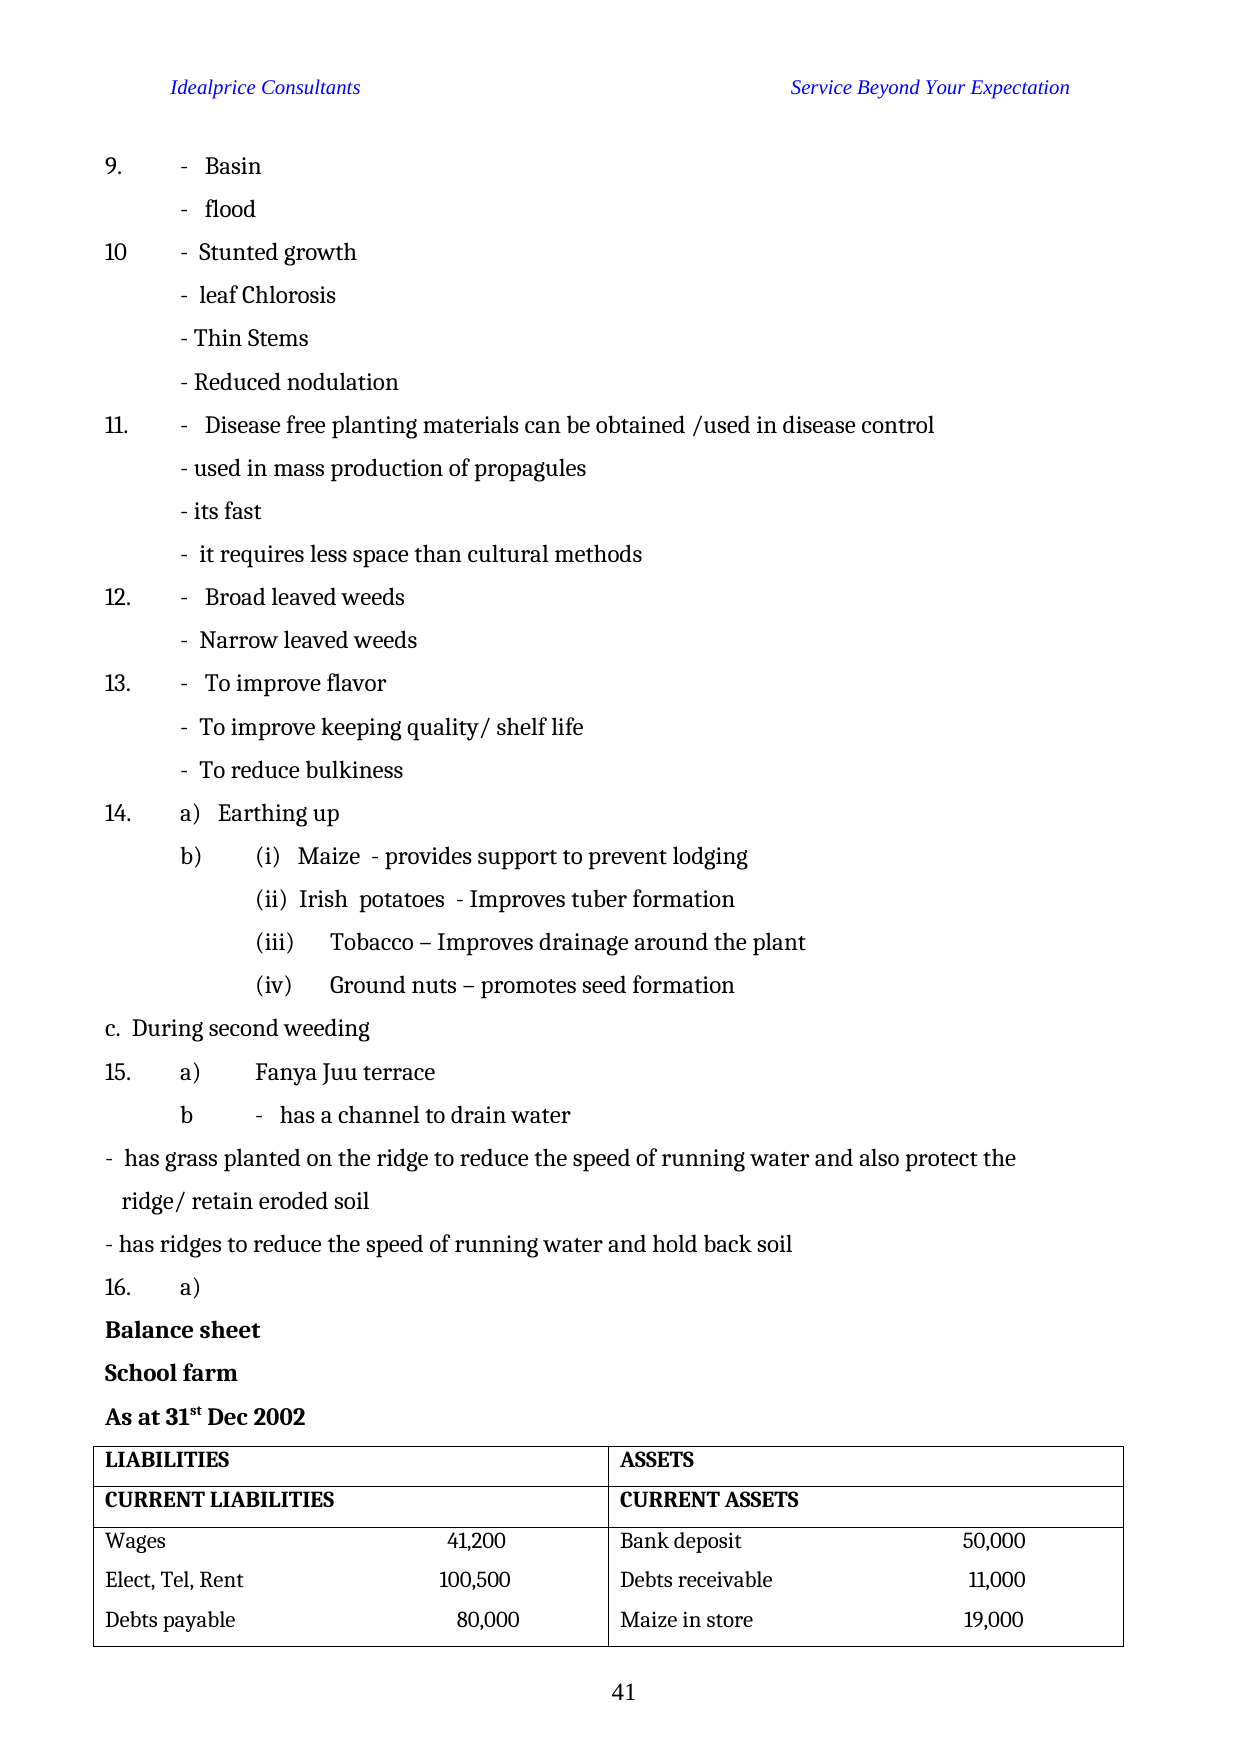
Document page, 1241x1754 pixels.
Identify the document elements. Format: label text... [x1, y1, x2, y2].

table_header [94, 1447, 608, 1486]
text b - has a channel to drain water [105, 1101, 1135, 1129]
text 13. - To improve flavor [105, 669, 1135, 698]
text - its fast [105, 497, 1135, 526]
text - leaf Chlorosis [105, 281, 1135, 310]
text As at 31st Dec 2002 [105, 1402, 1135, 1431]
list Ground nuts – promotes seed formation [255, 971, 1135, 1000]
text - Reduced nodulation [105, 367, 1135, 396]
text - To improve keeping quality/ shelf life [105, 712, 1135, 741]
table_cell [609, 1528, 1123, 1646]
text - has ridges to reduce the speed of running water and hold back soil [105, 1230, 1135, 1259]
text 10 - Stunted growth [105, 238, 1135, 267]
text - used in mass production of propagules [105, 454, 1135, 482]
text 9. - Basin [105, 152, 1135, 181]
text ridge/ retain eroded soil [105, 1187, 1135, 1216]
text School farm [105, 1359, 1135, 1388]
text 14. a) Earthing up [105, 799, 1135, 827]
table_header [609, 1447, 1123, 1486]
text 12. - Broad leaved weeds [105, 583, 1135, 612]
text c. During second weeding [105, 1014, 1135, 1043]
list Tobacco – Improves drainage around the plant [255, 928, 1135, 957]
text - flood [105, 195, 1135, 224]
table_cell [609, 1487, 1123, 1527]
text - To reduce bulkiness [105, 756, 1135, 784]
text Balance sheet [105, 1316, 1135, 1345]
text - has grass planted on the ridge to reduce the speed of running water and also protect the [105, 1144, 1135, 1172]
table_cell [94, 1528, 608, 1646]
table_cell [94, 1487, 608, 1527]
text - Narrow leaved weeds [105, 626, 1135, 655]
text - Thin Stems [105, 324, 1135, 353]
text 11. - Disease free planting materials can be obtained /used in disease control [105, 411, 1135, 439]
text b) (i) Maize - provides support to prevent lodging [105, 842, 1135, 871]
text 15. a) Fanya Juu terrace [105, 1057, 1135, 1086]
text (ii) Irish potatoes - Improves tuber formation [105, 885, 1135, 914]
text 16. a) [105, 1273, 1135, 1302]
text - it requires less space than cultural methods [105, 540, 1135, 569]
